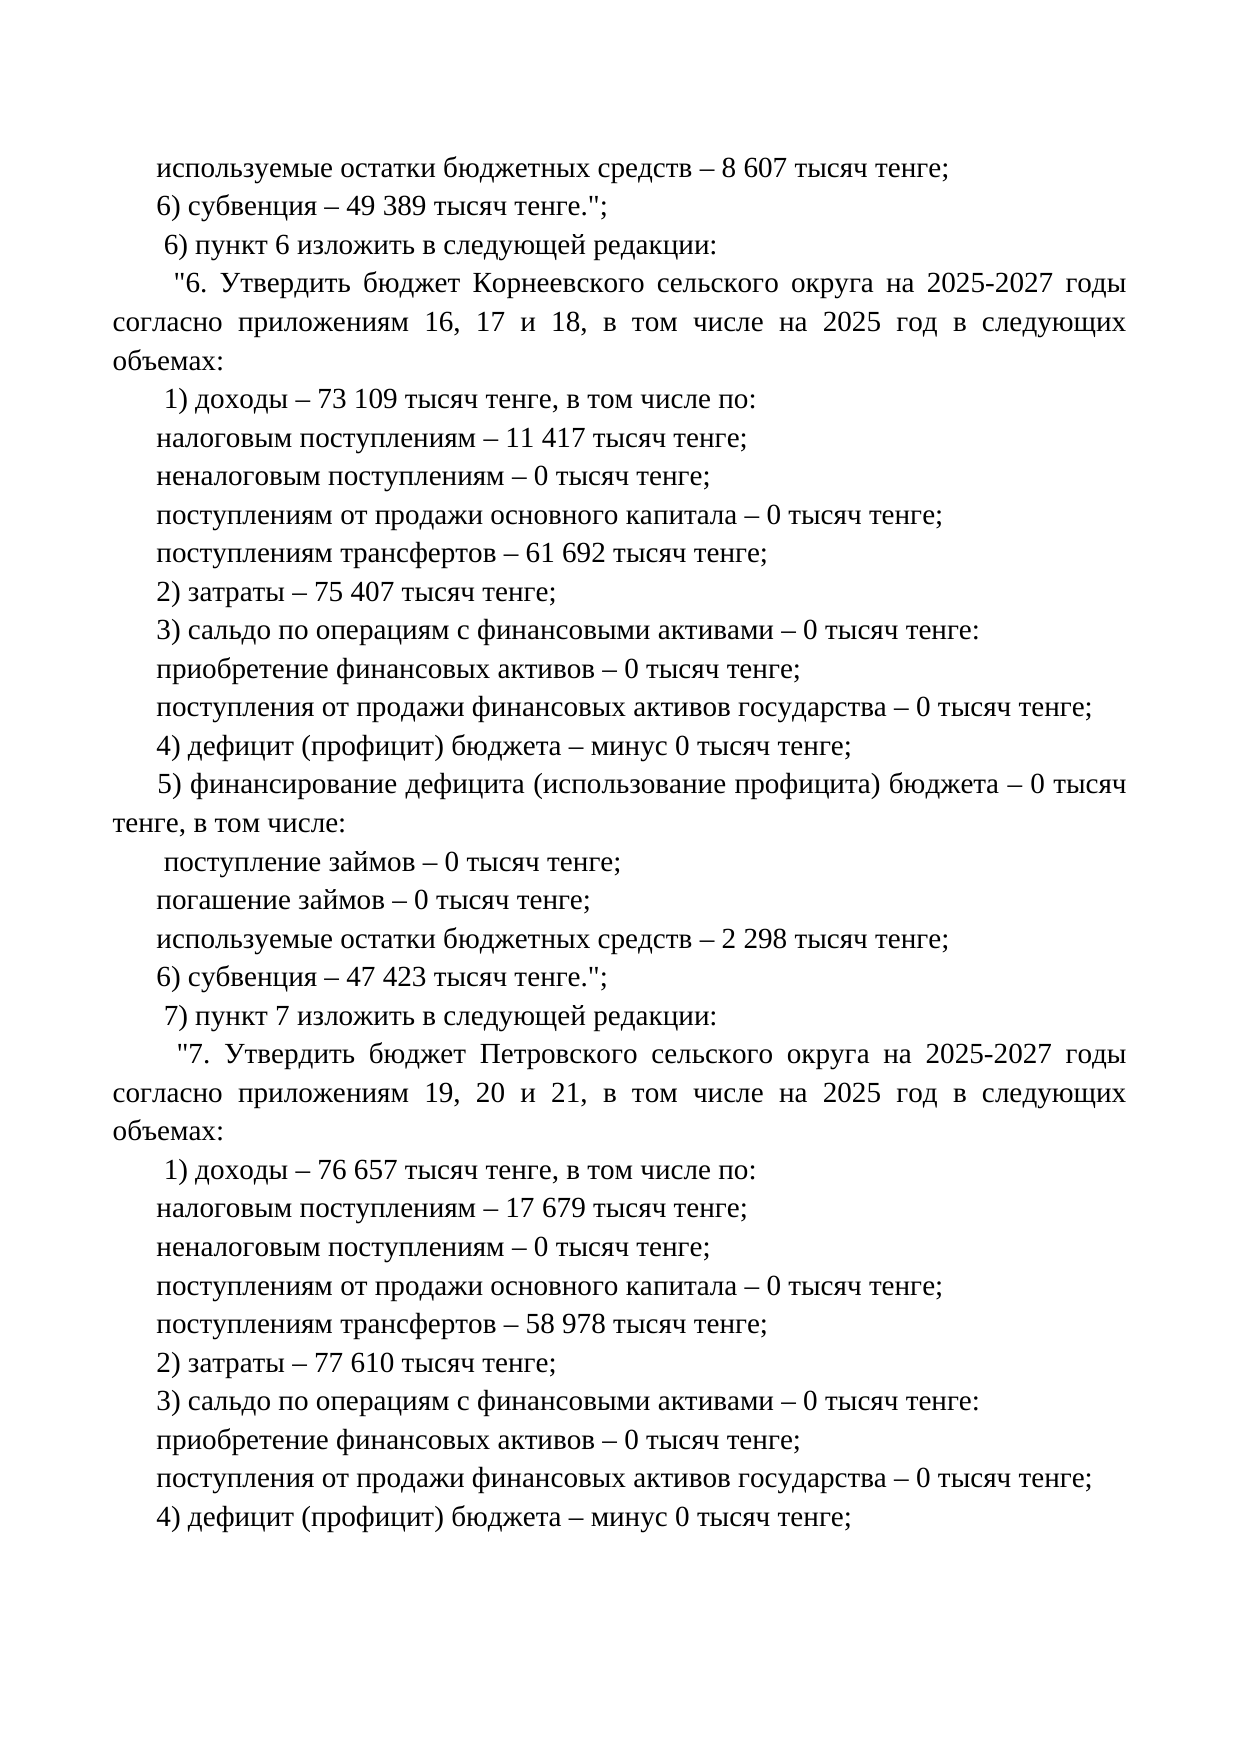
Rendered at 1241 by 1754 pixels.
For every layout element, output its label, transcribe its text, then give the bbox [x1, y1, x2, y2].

text поступлениям трансфертов – 58 978 тысяч тенге; [112, 1306, 1128, 1340]
text приобретение финансовых активов – 0 тысяч тенге; [112, 651, 1128, 684]
text налоговым поступлениям – 17 679 тысяч тенге; [112, 1191, 1128, 1224]
text 1) доходы – 76 657 тысяч тенге, в том числе по: [112, 1152, 1128, 1186]
text поступление займов – 0 тысяч тенге; [112, 844, 1128, 877]
text 5) финансирование дефицита (использование профицита) бюджета – 0 тысяч тенге, в том числе: [112, 767, 1128, 839]
text погашение займов – 0 тысяч тенге; [112, 882, 1128, 916]
text 6) субвенция – 47 423 тысяч тенге."; [112, 959, 1128, 993]
text 1) доходы – 73 109 тысяч тенге, в том числе по: [112, 381, 1128, 415]
text поступлениям трансфертов – 61 692 тысяч тенге; [112, 535, 1128, 569]
text "6. Утвердить бюджет Корнеевского сельского округа на 2025-2027 годы согласно приложениям 16, 17 и 18, в том числе на 2025 год в следующих объемах: [112, 266, 1128, 376]
text 4) дефицит (профицит) бюджета – минус 0 тысяч тенге; [112, 1499, 1128, 1532]
text поступлениям от продажи основного капитала – 0 тысяч тенге; [112, 1268, 1128, 1301]
text 7) пункт 7 изложить в следующей редакции: [112, 998, 1128, 1031]
text 3) сальдо по операциям с финансовыми активами – 0 тысяч тенге: [112, 612, 1128, 646]
text 2) затраты – 77 610 тысяч тенге; [112, 1345, 1128, 1378]
text 2) затраты – 75 407 тысяч тенге; [112, 574, 1128, 607]
text поступлениям от продажи основного капитала – 0 тысяч тенге; [112, 497, 1128, 530]
text "7. Утвердить бюджет Петровского сельского округа на 2025-2027 годы согласно приложениям 19, 20 и 21, в том числе на 2025 год в следующих объемах: [112, 1036, 1128, 1147]
text поступления от продажи финансовых активов государства – 0 тысяч тенге; [112, 1460, 1128, 1494]
text неналоговым поступлениям – 0 тысяч тенге; [112, 458, 1128, 492]
text 6) субвенция – 49 389 тысяч тенге."; [112, 188, 1128, 222]
text используемые остатки бюджетных средств – 2 298 тысяч тенге; [112, 921, 1128, 954]
text используемые остатки бюджетных средств – 8 607 тысяч тенге; [112, 150, 1128, 183]
text 3) сальдо по операциям с финансовыми активами – 0 тысяч тенге: [112, 1383, 1128, 1417]
text неналоговым поступлениям – 0 тысяч тенге; [112, 1229, 1128, 1263]
text 6) пункт 6 изложить в следующей редакции: [112, 227, 1128, 261]
text поступления от продажи финансовых активов государства – 0 тысяч тенге; [112, 689, 1128, 723]
text налоговым поступлениям – 11 417 тысяч тенге; [112, 420, 1128, 453]
text приобретение финансовых активов – 0 тысяч тенге; [112, 1422, 1128, 1455]
text 4) дефицит (профицит) бюджета – минус 0 тысяч тенге; [112, 728, 1128, 762]
